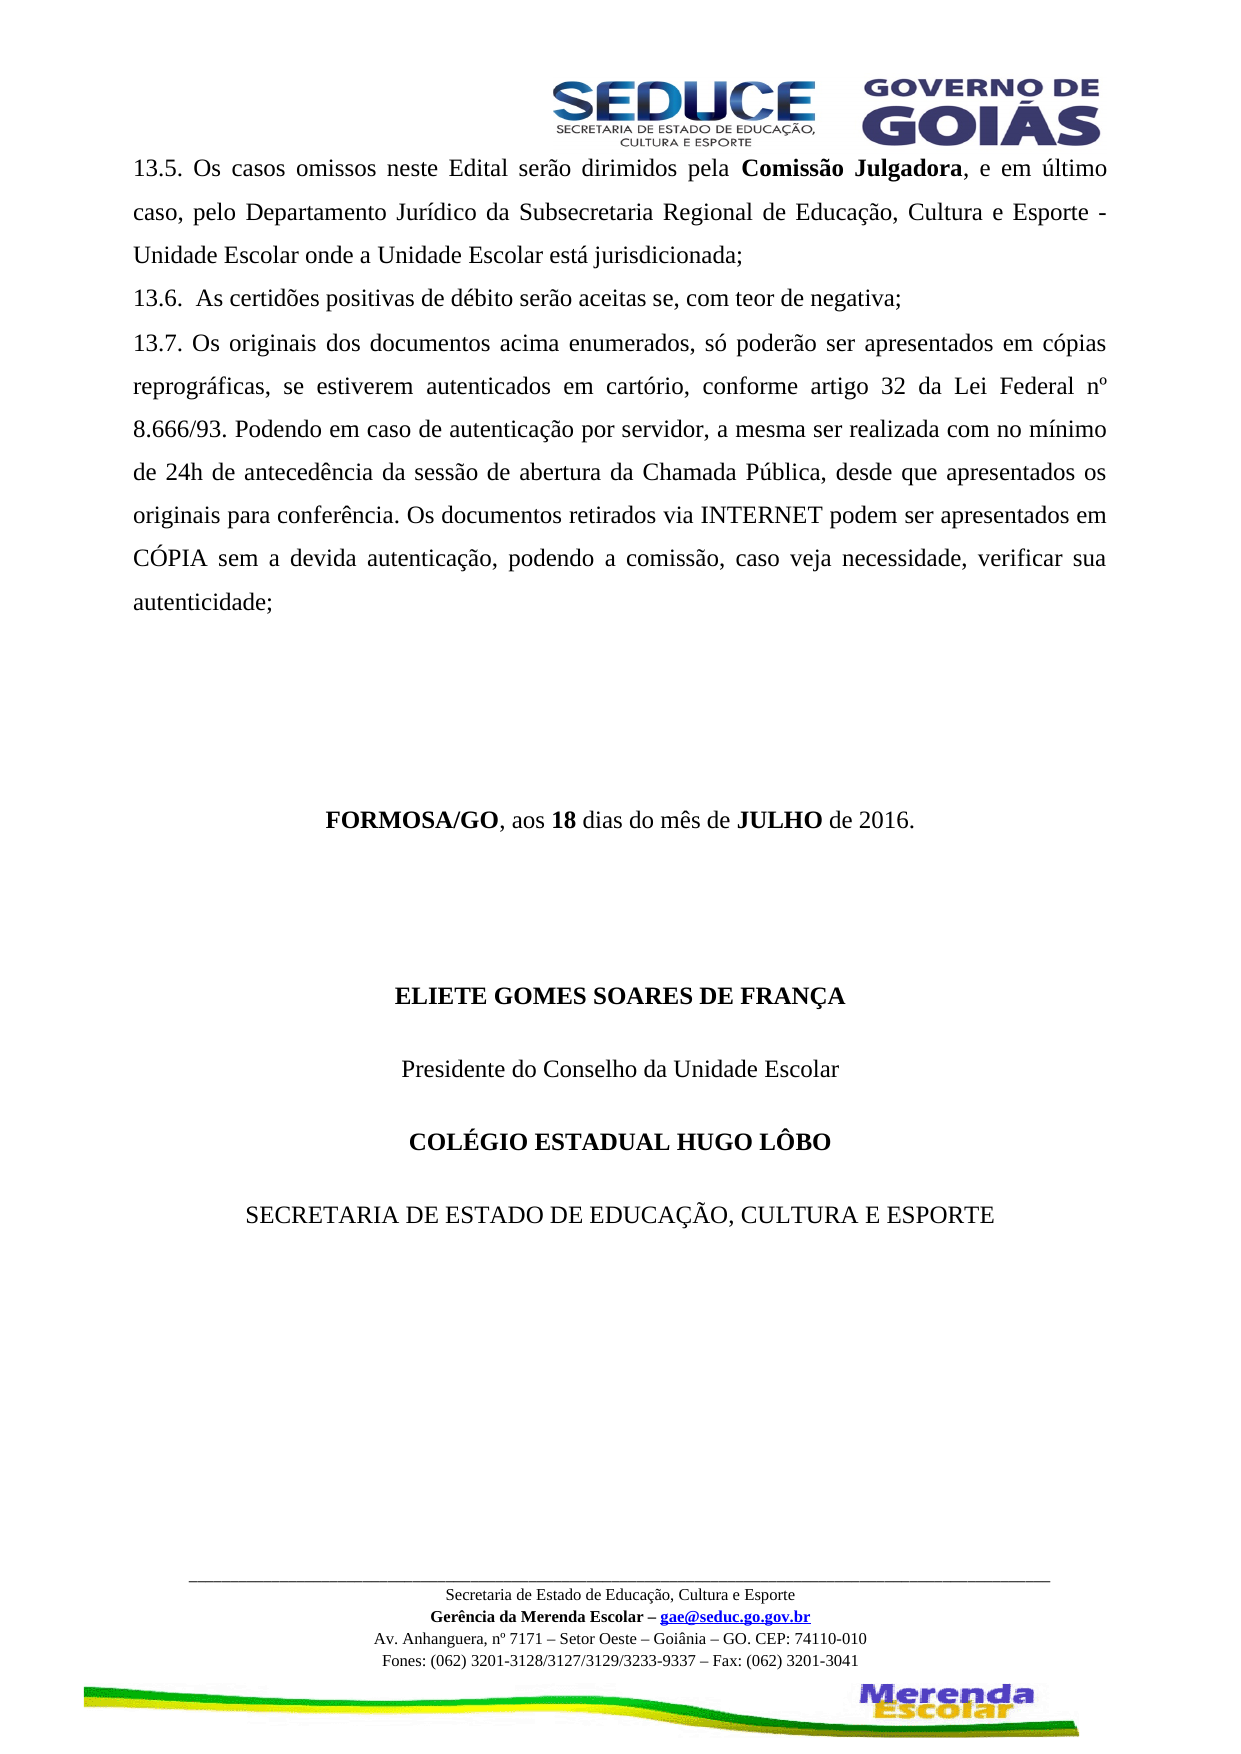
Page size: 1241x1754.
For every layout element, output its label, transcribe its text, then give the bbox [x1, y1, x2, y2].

picture [552, 73, 1108, 154]
text FORMOSA/GO, aos 18 dias do mês de JULHO de 2016. [133, 805, 1107, 833]
text ELIETE GOMES SOARES DE FRANÇA [133, 981, 1107, 1010]
text Presidente do Conselho da Unidade Escolar [133, 1054, 1107, 1083]
text 13.6. As certidões positivas de débito serão aceitas se, com teor de negativa; [133, 283, 1107, 312]
text 13.7. Os originais dos documentos acima enumerados, só poderão ser apresentados em cópias reprográficas, se estiverem autenticados em cartório, conforme artigo 32 da Lei Federal nº 8.666/93. Podendo em caso de autenticação por servidor, a mesma ser realizada com no mínimo de 24h de antecedência da sessão de abertura da Chamada Pública, desde que apresentados os originais para conferência. Os documentos retirados via INTERNET podem ser apresentados em CÓPIA sem a devida autenticação, podendo a comissão, caso veja necessidade, verificar sua autenticidade; [133, 328, 1107, 615]
text COLÉGIO ESTADUAL HUGO LÔBO [133, 1127, 1107, 1156]
text SECRETARIA DE ESTADO DE EDUCAÇÃO, CULTURA E ESPORTE [133, 1200, 1107, 1229]
text 13.5. Os casos omissos neste Edital serão dirimidos pela Comissão Julgadora, e em último caso, pelo Departamento Jurídico da Subsecretaria Regional de Educação, Cultura e Esporte - Unidade Escolar onde a Unidade Escolar está jurisdicionada; [133, 153, 1107, 268]
